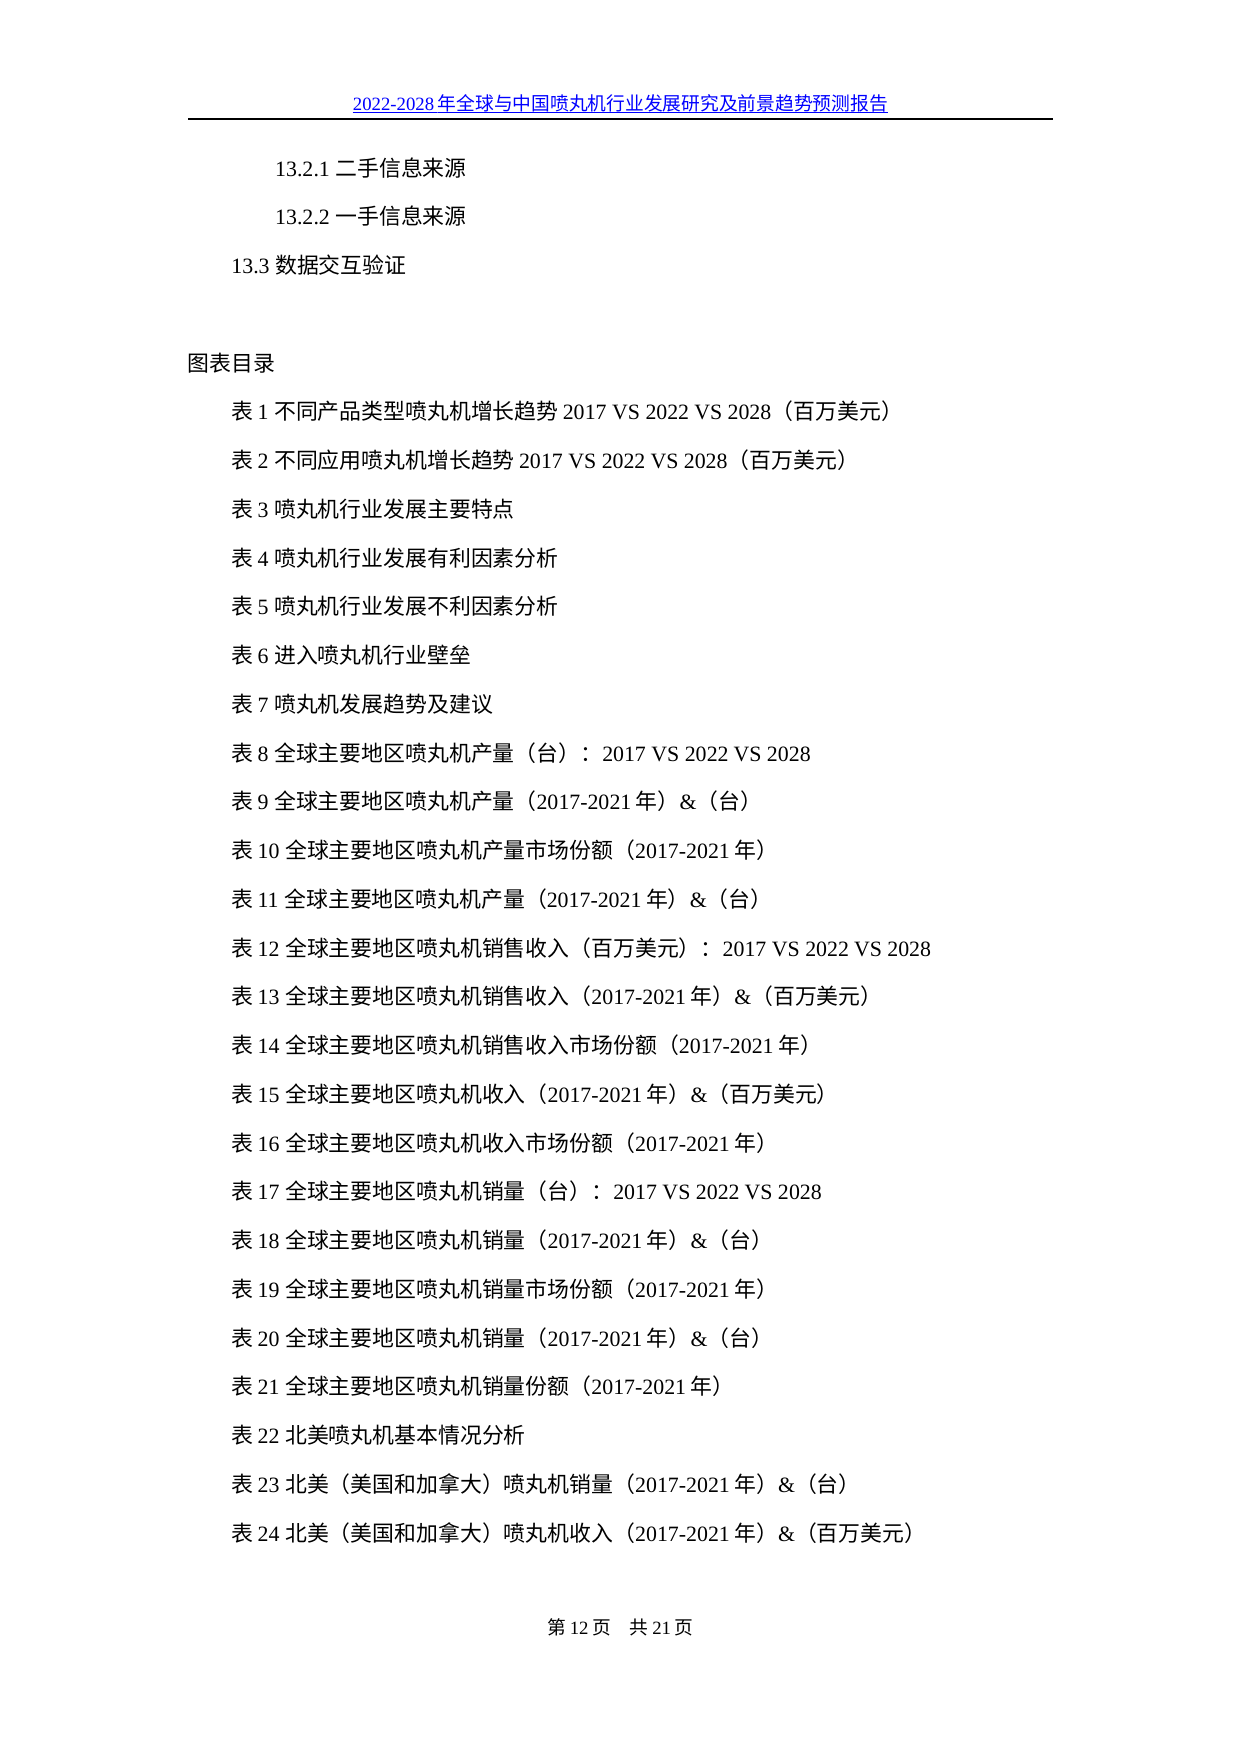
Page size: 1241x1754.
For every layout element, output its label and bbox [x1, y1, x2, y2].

text [187, 150, 1053, 1548]
